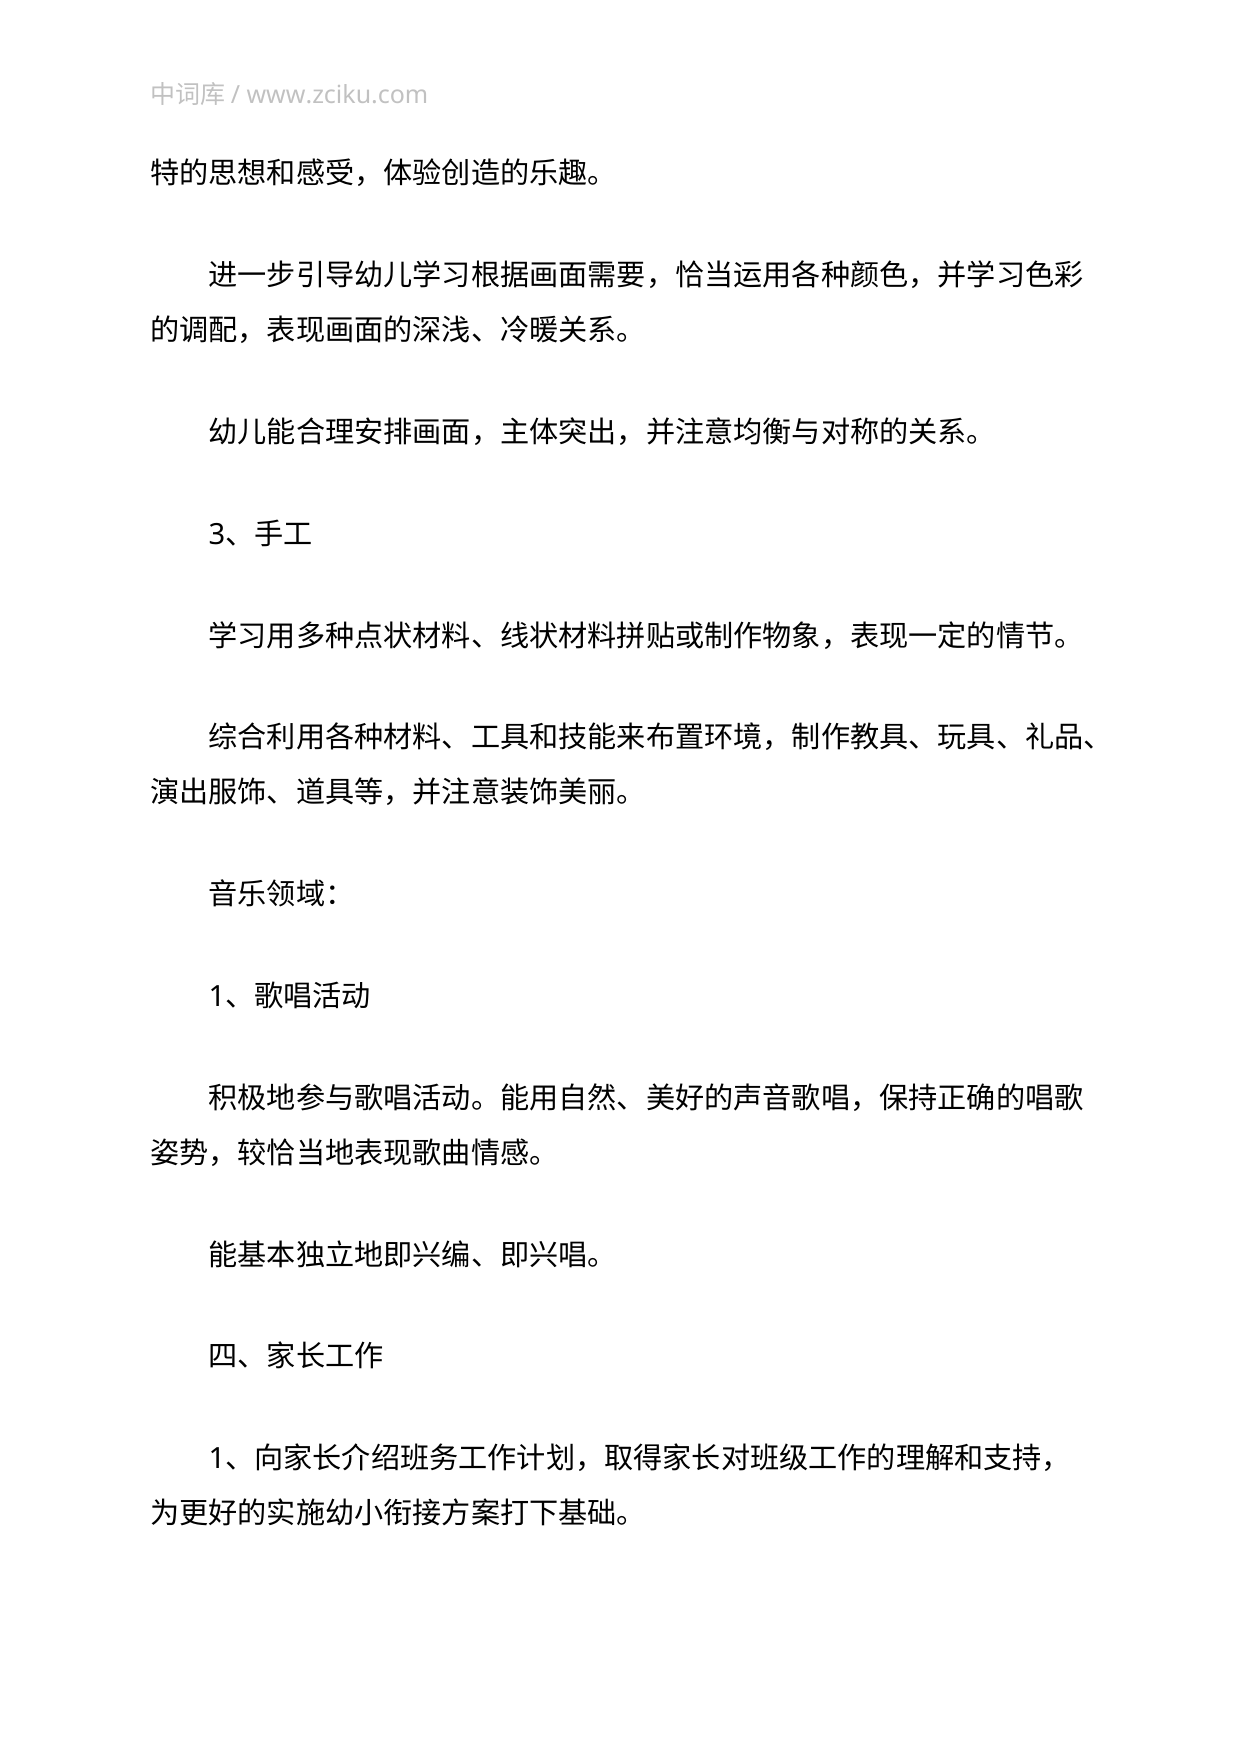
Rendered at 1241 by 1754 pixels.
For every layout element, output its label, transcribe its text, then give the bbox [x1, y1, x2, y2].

text 3、手工 [150, 510, 1090, 553]
text 能基本独立地即兴编、即兴唱。 [150, 1231, 1090, 1273]
text 音乐领域： [150, 871, 1090, 913]
text 1、歌唱活动 [150, 972, 1090, 1015]
text 幼儿能合理安排画面，主体突出，并注意均衡与对称的关系。 [150, 408, 1090, 451]
text 积极地参与歌唱活动。能用自然、美好的声音歌唱，保持正确的唱歌姿势，较恰当地表现歌曲情感。 [150, 1074, 1090, 1172]
text 进一步引导幼儿学习根据画面需要，恰当运用各种颜色，并学习色彩的调配，表现画面的深浅、冷暖关系。 [150, 252, 1090, 349]
text 四、家长工作 [150, 1333, 1090, 1375]
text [150, 150, 1090, 192]
text 综合利用各种材料、工具和技能来布置环境，制作教具、玩具、礼品、演出服饰、道具等，并注意装饰美丽。 [150, 714, 1090, 811]
text 1、向家长介绍班务工作计划，取得家长对班级工作的理解和支持，为更好的实施幼小衔接方案打下基础。 [150, 1434, 1090, 1532]
text 学习用多种点状材料、线状材料拼贴或制作物象，表现一定的情节。 [150, 612, 1090, 654]
